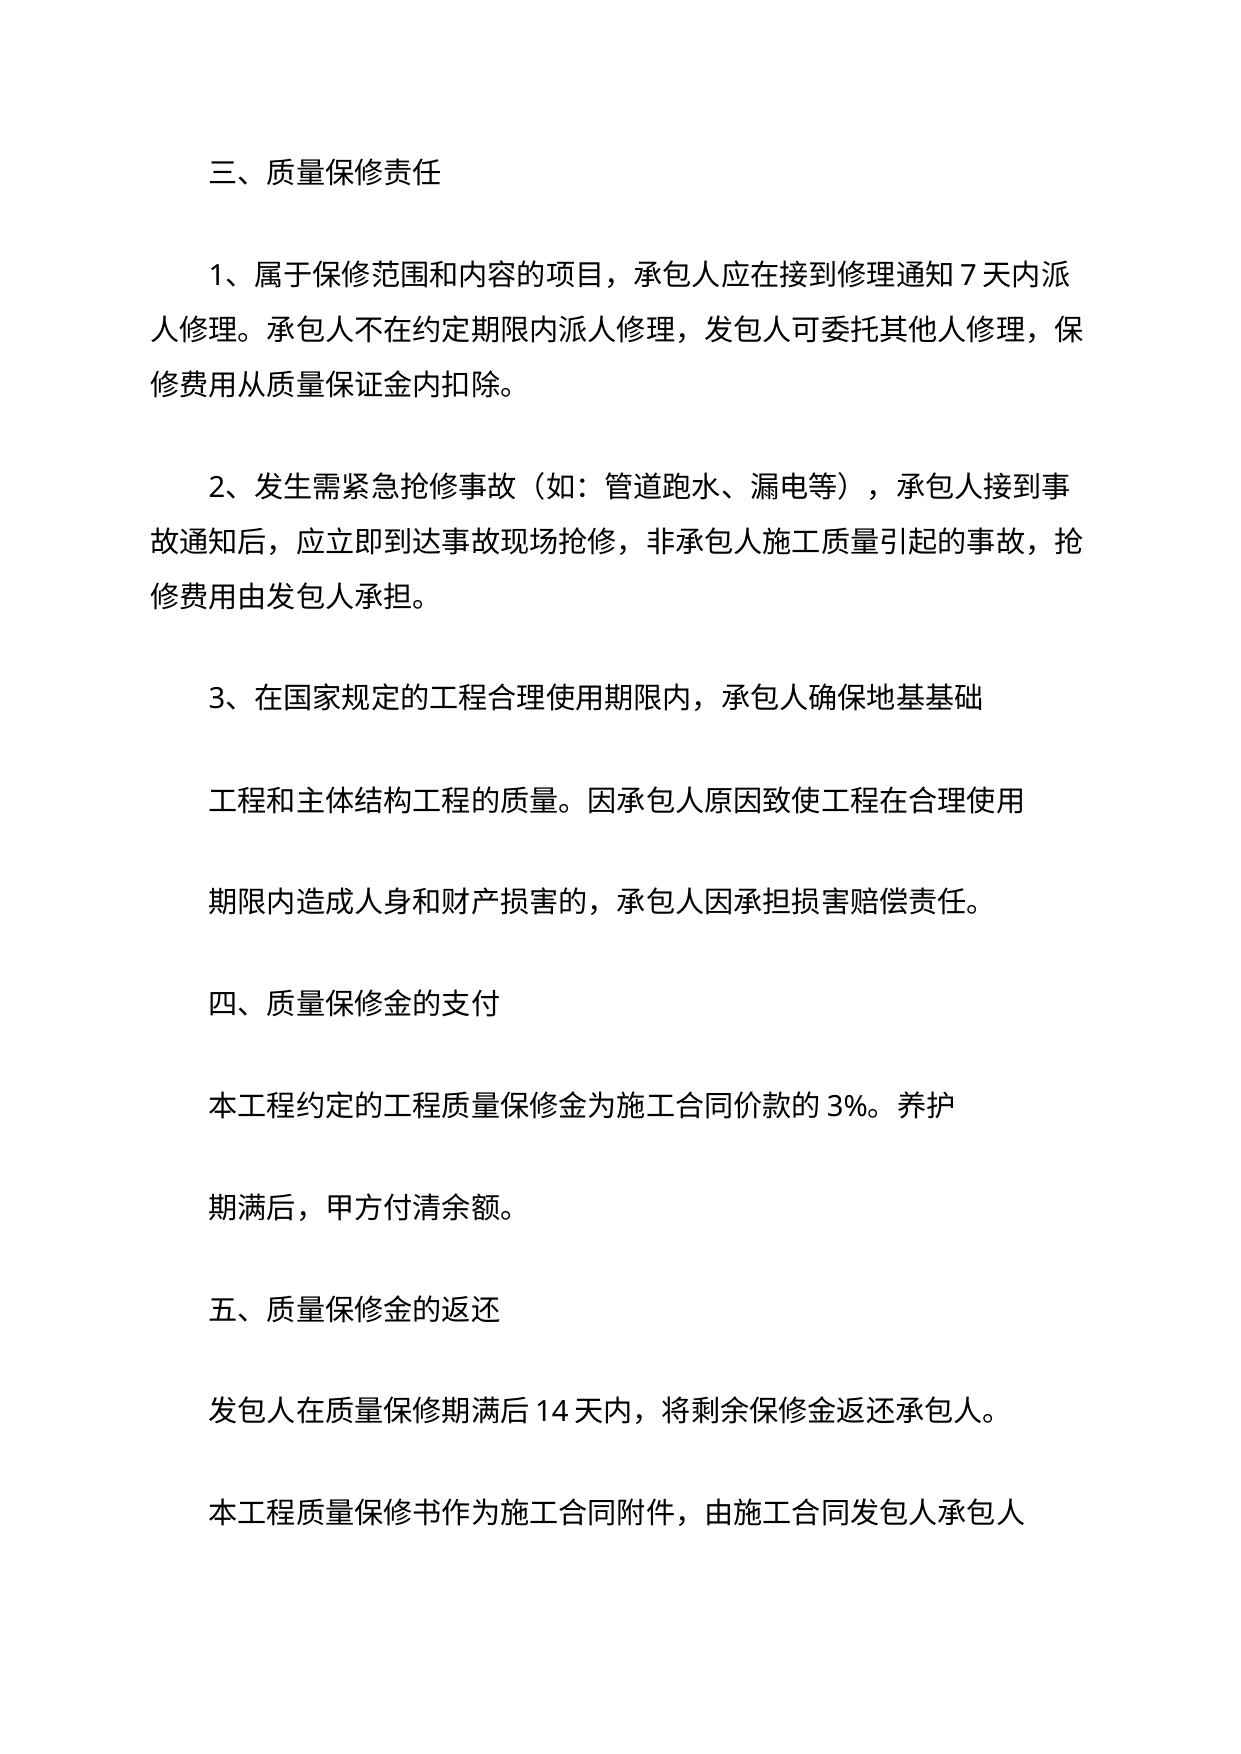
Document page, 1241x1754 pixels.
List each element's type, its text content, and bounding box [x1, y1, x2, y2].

text 本工程约定的工程质量保修金为施工合同价款的3%。养护 [150, 1082, 1090, 1125]
text 期限内造成人身和财产损害的，承包人因承担损害赔偿责任。 [150, 879, 1090, 921]
text 本工程质量保修书作为施工合同附件，由施工合同发包人承包人 [150, 1490, 1090, 1532]
text 四、质量保修金的支付 [150, 981, 1090, 1023]
text 发包人在质量保修期满后14天内，将剩余保修金返还承包人。 [150, 1388, 1090, 1430]
text 期满后，甲方付清余额。 [150, 1184, 1090, 1227]
text 2、发生需紧急抢修事故（如：管道跑水、漏电等），承包人接到事故通知后，应立即到达事故现场抢修，非承包人施工质量引起的事故，抢修费用由发包人承担。 [150, 463, 1090, 616]
text 三、质量保修责任 [150, 150, 1090, 192]
text 五、质量保修金的返还 [150, 1286, 1090, 1328]
text 工程和主体结构工程的质量。因承包人原因致使工程在合理使用 [150, 777, 1090, 819]
text 3、在国家规定的工程合理使用期限内，承包人确保地基基础 [150, 675, 1090, 717]
text 1、属于保修范围和内容的项目，承包人应在接到修理通知7天内派人修理。承包人不在约定期限内派人修理，发包人可委托其他人修理，保修费用从质量保证金内扣除。 [150, 252, 1090, 404]
